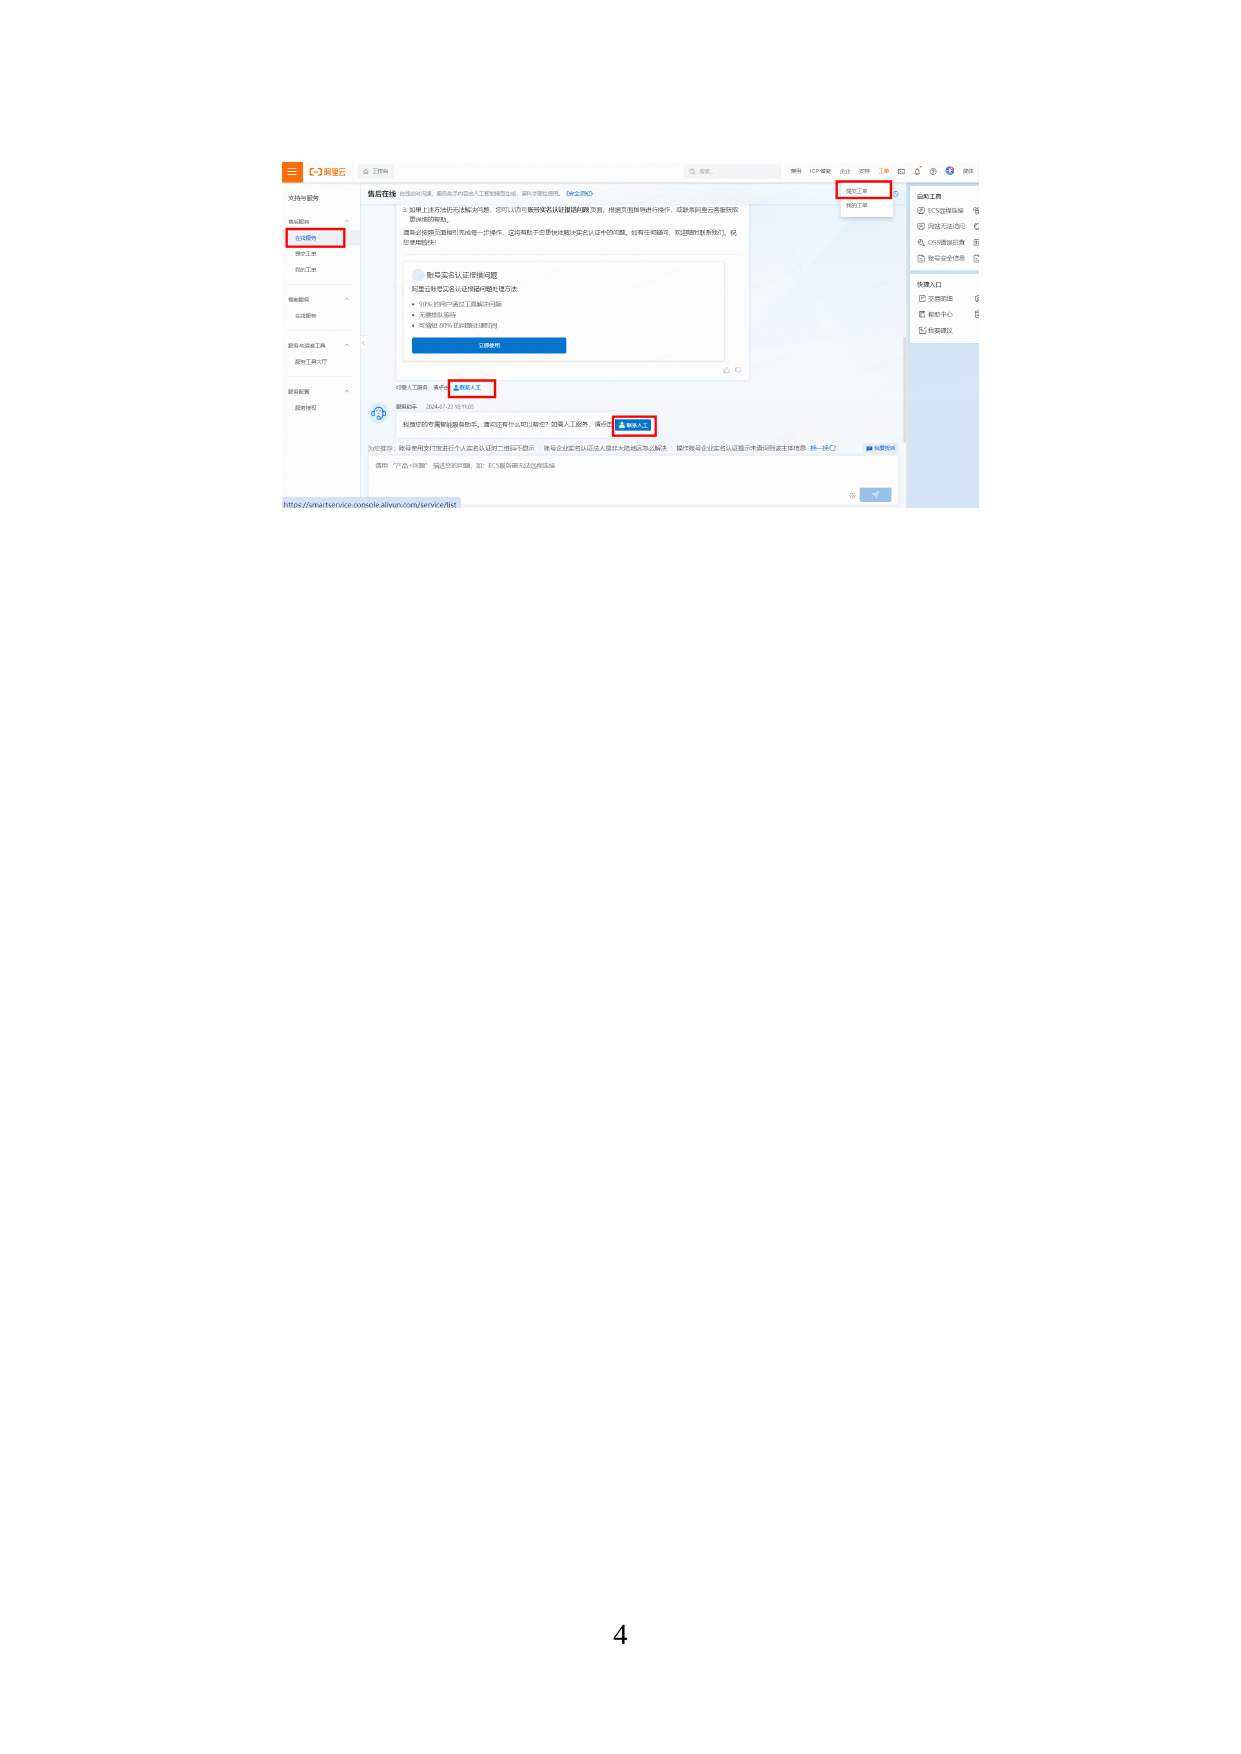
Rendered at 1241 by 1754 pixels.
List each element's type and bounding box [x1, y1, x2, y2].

picture [282, 162, 979, 508]
